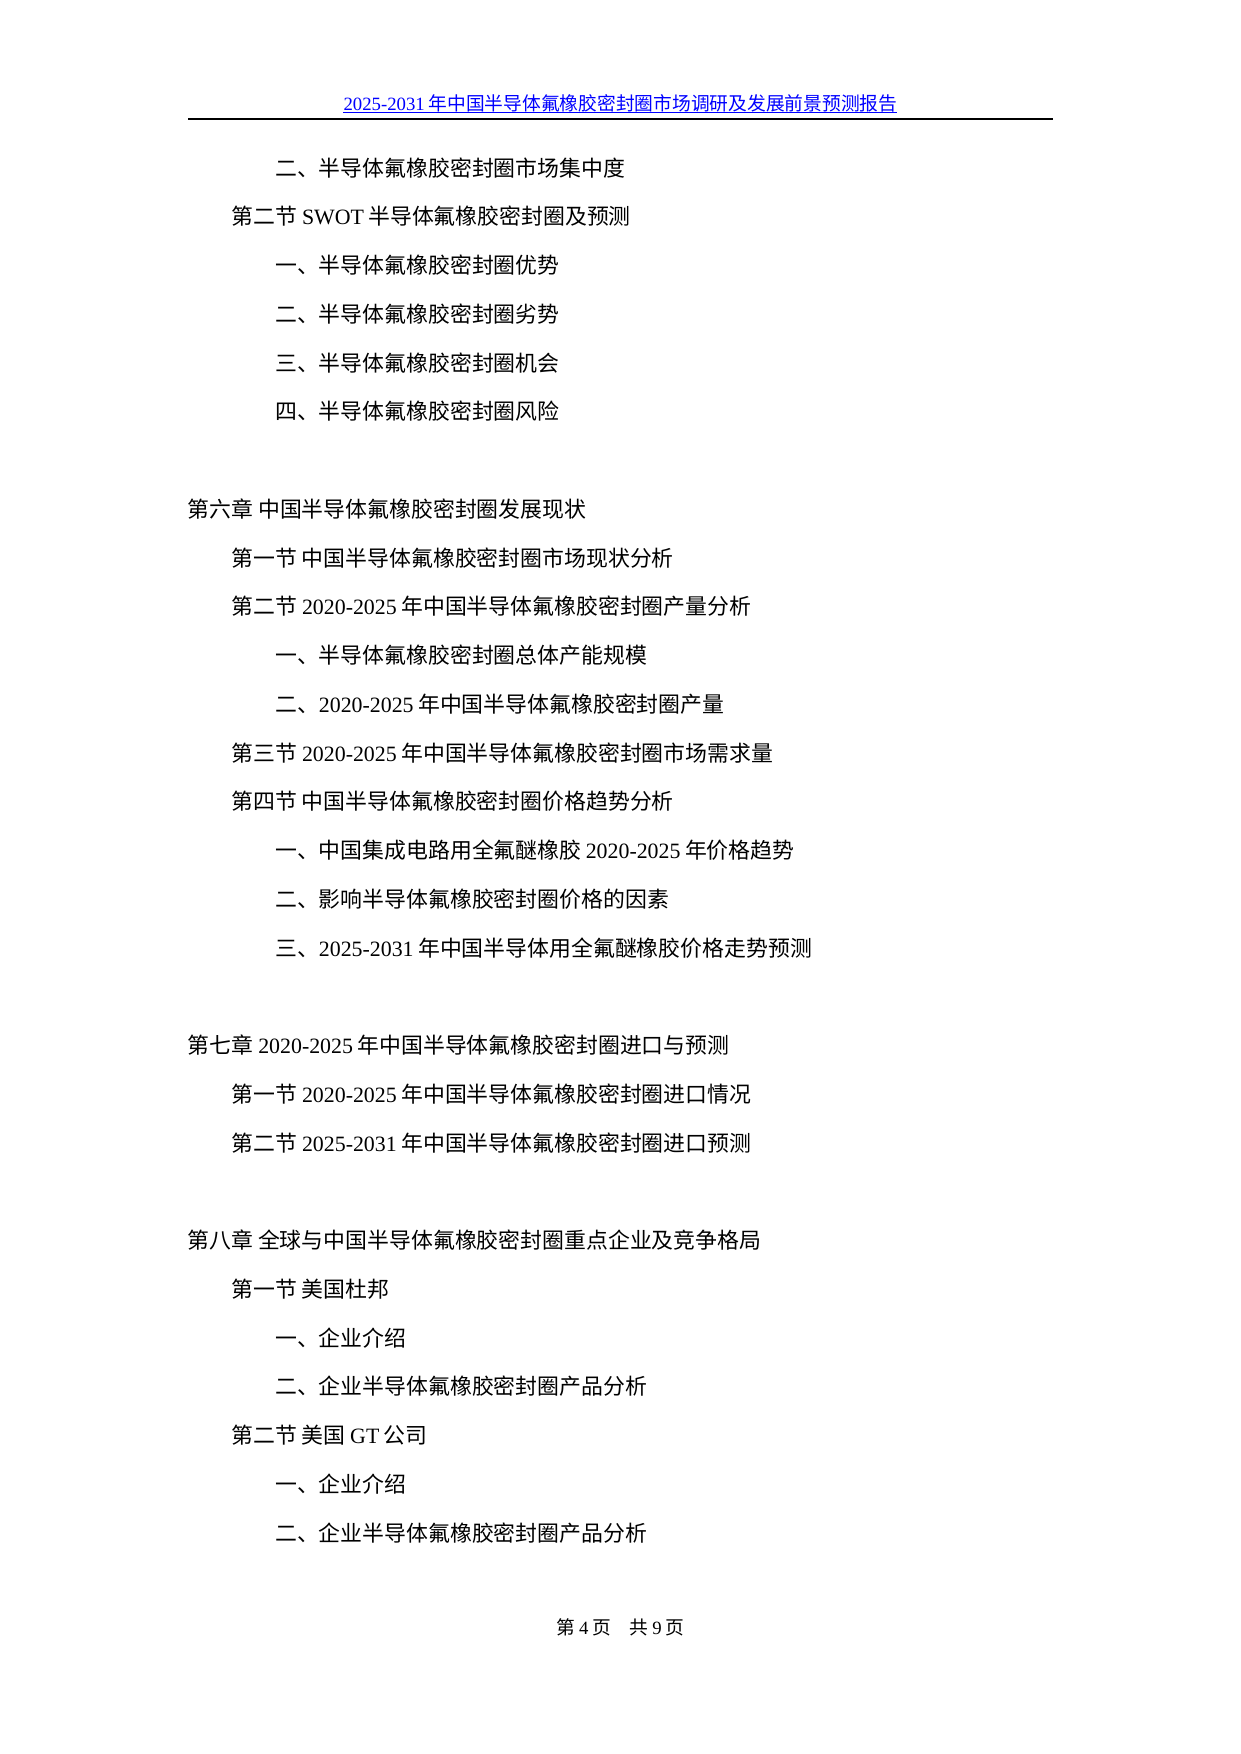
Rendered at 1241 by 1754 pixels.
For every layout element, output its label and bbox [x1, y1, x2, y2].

text [187, 150, 1053, 1548]
